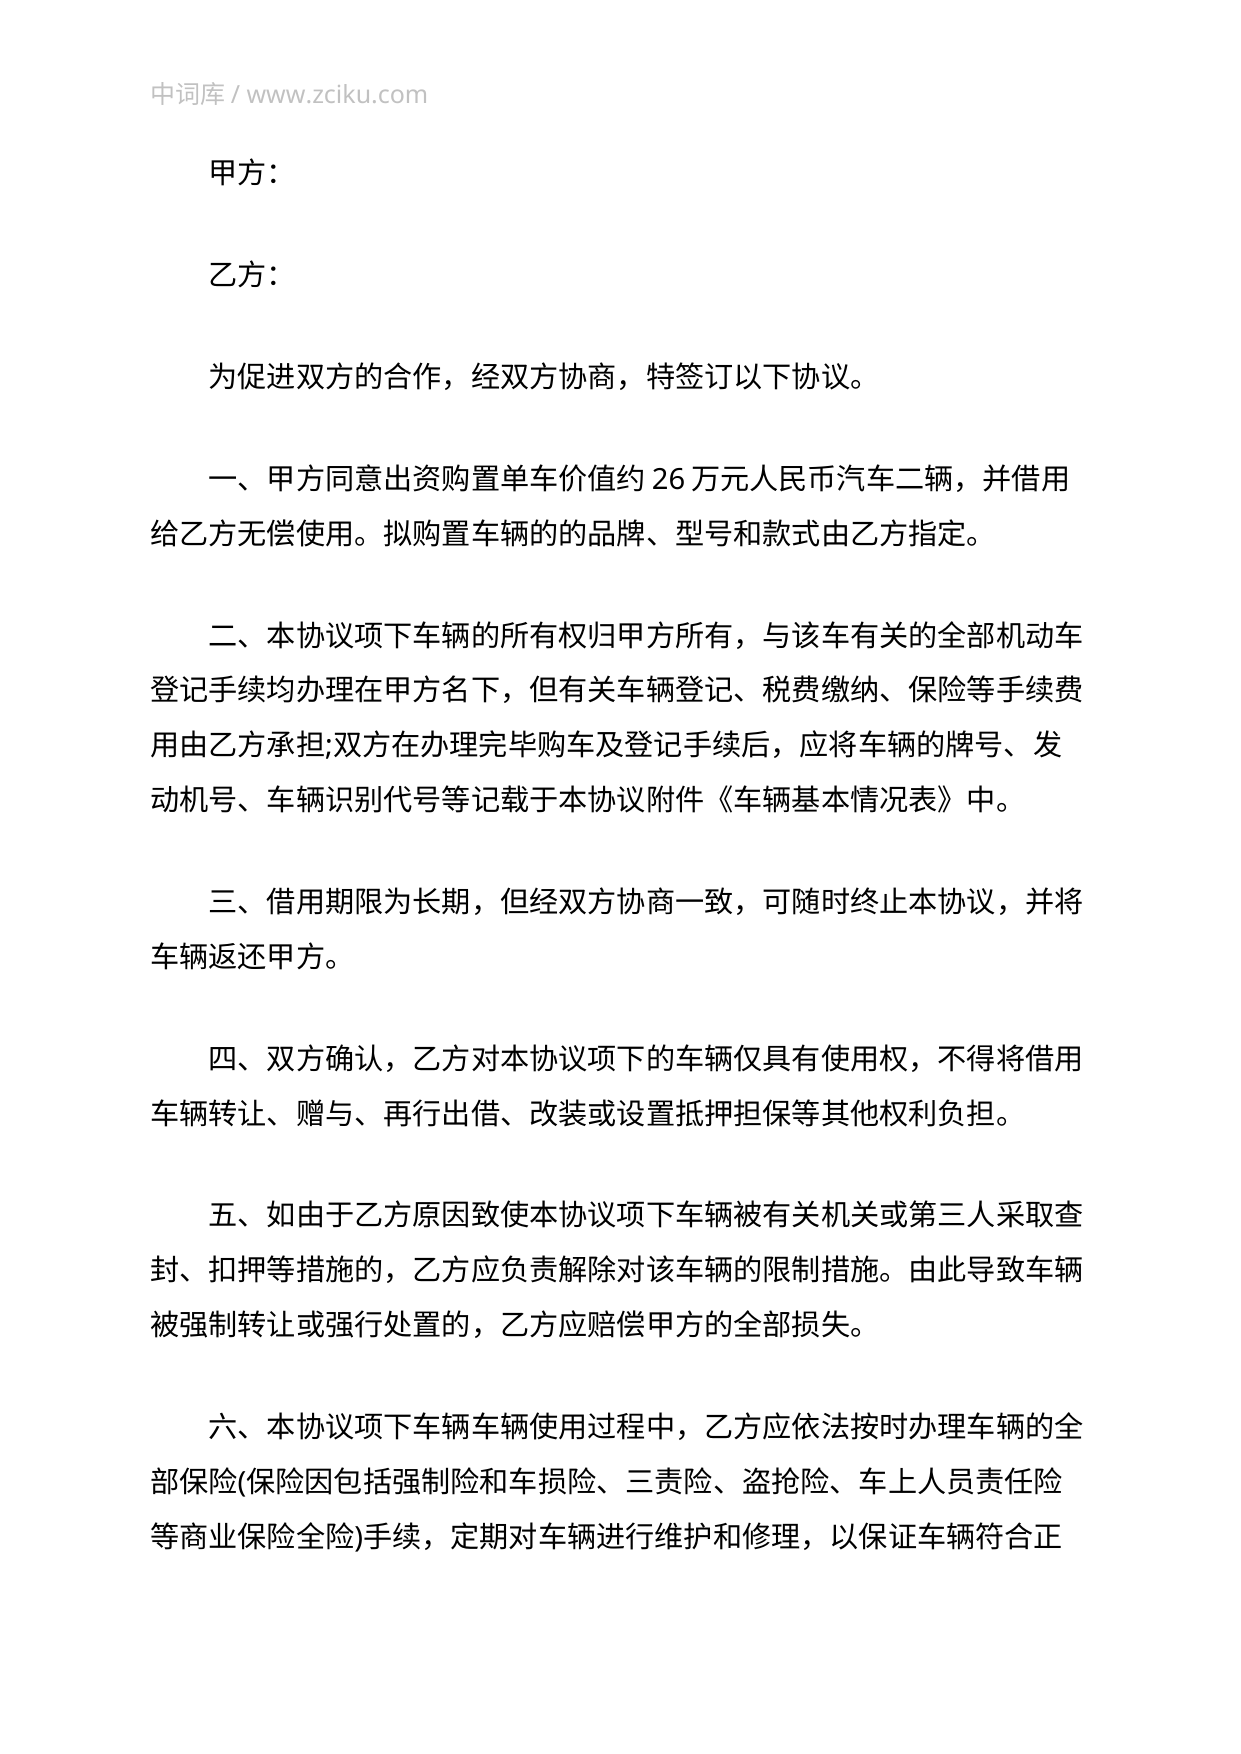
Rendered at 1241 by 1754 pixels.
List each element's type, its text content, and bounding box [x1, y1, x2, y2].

text 甲方： [150, 150, 1090, 192]
text 乙方： [150, 252, 1090, 294]
text 五、如由于乙方原因致使本协议项下车辆被有关机关或第三人采取查封、扣押等措施的，乙方应负责解除对该车辆的限制措施。由此导致车辆被强制转让或强行处置的，乙方应赔偿甲方的全部损失。 [150, 1192, 1090, 1344]
text 四、双方确认，乙方对本协议项下的车辆仅具有使用权，不得将借用车辆转让、赠与、再行出借、改装或设置抵押担保等其他权利负担。 [150, 1035, 1090, 1132]
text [150, 1403, 1090, 1556]
text 一、甲方同意出资购置单车价值约26万元人民币汽车二辆，并借用给乙方无偿使用。拟购置车辆的的品牌、型号和款式由乙方指定。 [150, 455, 1090, 553]
text 为促进双方的合作，经双方协商，特签订以下协议。 [150, 353, 1090, 396]
text 三、借用期限为长期，但经双方协商一致，可随时终止本协议，并将车辆返还甲方。 [150, 879, 1090, 976]
text 二、本协议项下车辆的所有权归甲方所有，与该车有关的全部机动车登记手续均办理在甲方名下，但有关车辆登记、税费缴纳、保险等手续费用由乙方承担;双方在办理完毕购车及登记手续后，应将车辆的牌号、发动机号、车辆识别代号等记载于本协议附件《车辆基本情况表》中。 [150, 612, 1090, 819]
